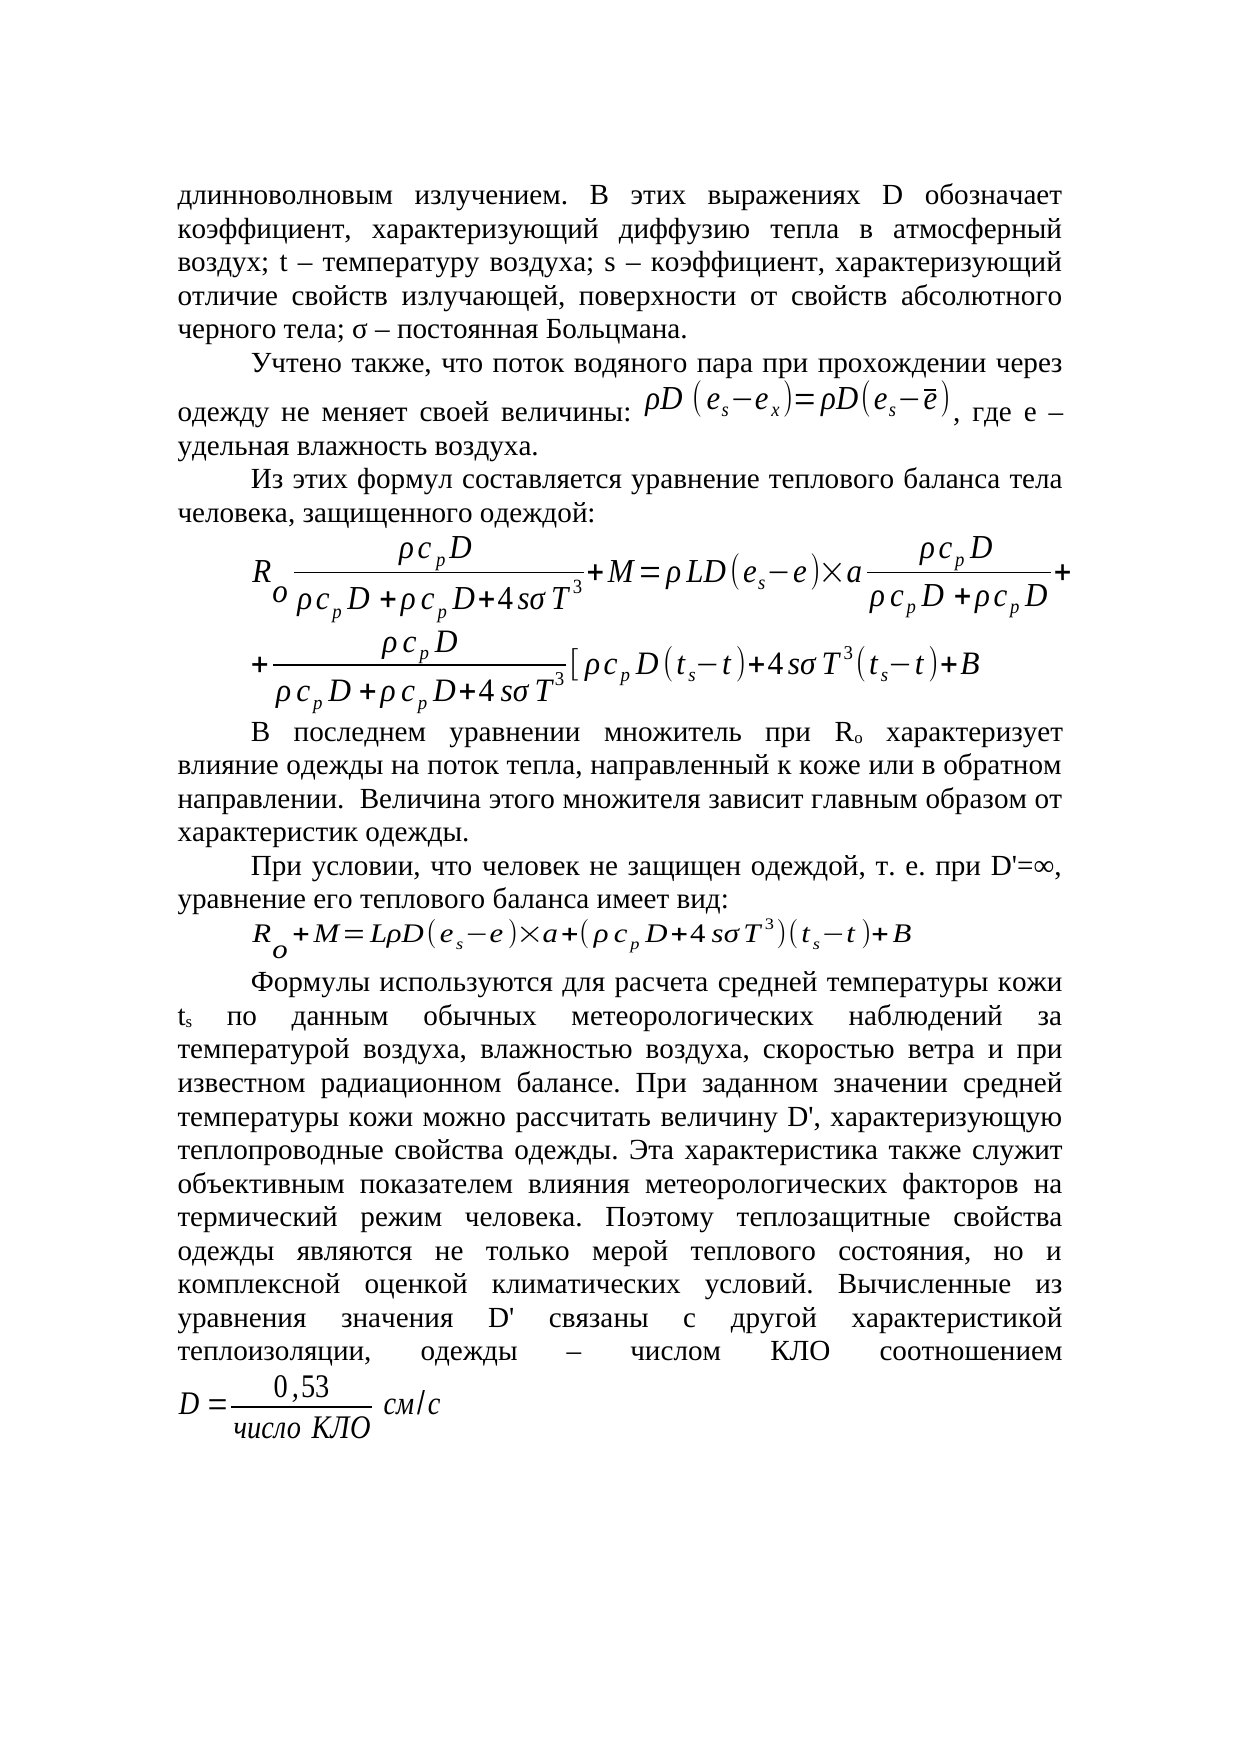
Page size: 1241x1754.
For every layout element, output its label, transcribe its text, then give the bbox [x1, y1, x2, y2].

text При условии, что человек не защищен одеждой, т. е. при D'=∞, уравнение его теплового баланса имеет вид: [177, 848, 1063, 915]
text Из этих формул составляется уравнение теплового баланса тела человека, защищенного одеждой: [177, 461, 1063, 528]
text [177, 177, 1063, 345]
text Учтено также, что поток водяного пара при прохождении через одежду не меняет своей величины: , где е – удельная влажность воздуха. [177, 345, 1063, 461]
text В последнем уравнении множитель при Ro характеризует влияние одежды на поток тепла, направленный к коже или в обратном направлении. Величина этого множителя зависит главным образом от характеристик одежды. [177, 714, 1063, 848]
text Формулы используются для расчета средней температуры кожи ts по данным обычных метеорологических наблюдений за температурой воздуха, влажностью воздуха, скоростью ветра и при известном радиационном балансе. При заданном значении средней температуры кожи можно рассчитать величину D', характеризующую теплопроводные свойства одежды. Эта характеристика также служит объективным показателем влияния метеорологических факторов на термический режим человека. Поэтому теплозащитные свойства одежды являются не только мерой теплового состояния, но и комплексной оценкой климатических условий. Вычисленные из уравнения значения D' связаны с другой характеристикой теплоизоляции, одежды – числом КЛО соотношением [177, 964, 1063, 1445]
